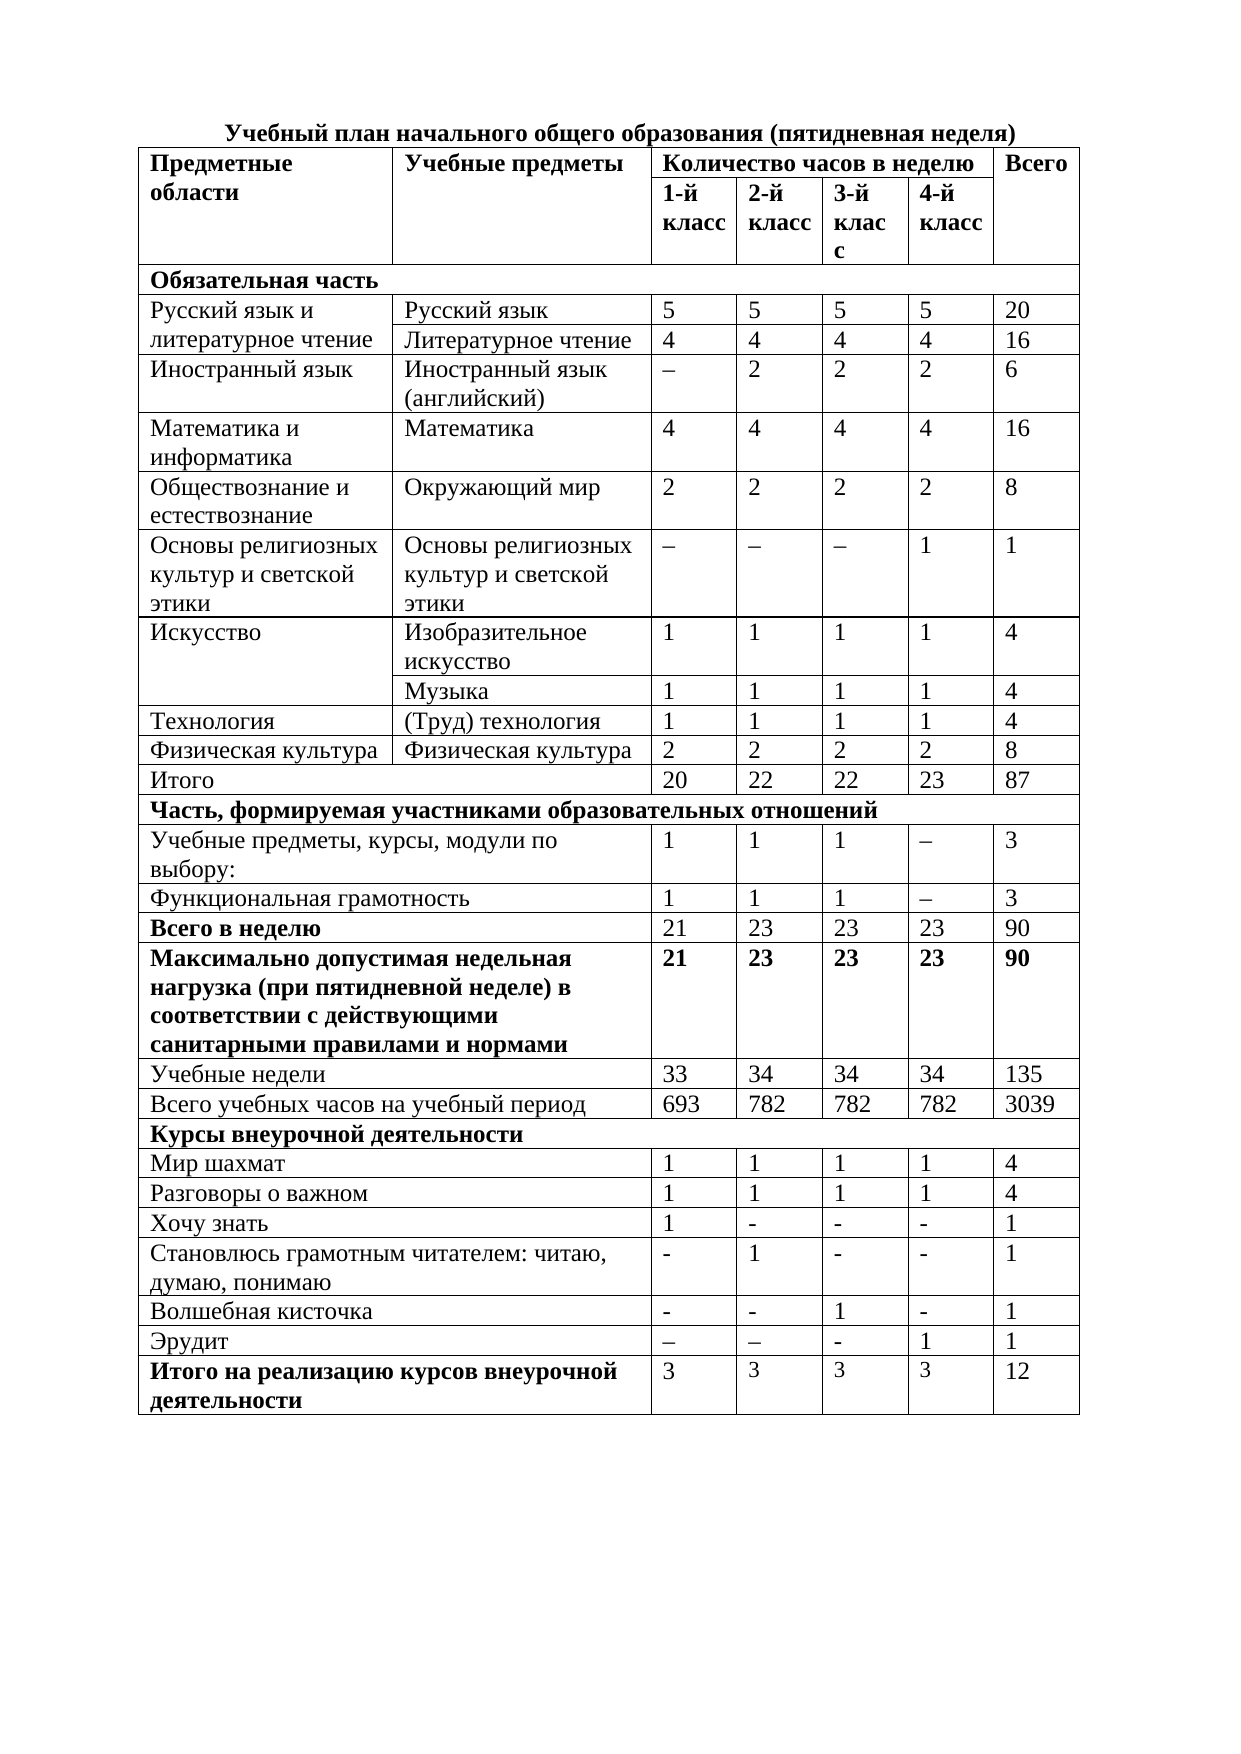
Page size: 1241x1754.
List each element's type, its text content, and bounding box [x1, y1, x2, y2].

table_cell 1 [823, 1296, 908, 1325]
table_cell Иностранный язык [139, 355, 392, 412]
table_cell 23 [909, 943, 993, 1058]
table_cell – [652, 530, 736, 616]
table_cell – [909, 825, 993, 882]
table_cell – [909, 884, 993, 912]
table_cell 1 [909, 676, 993, 705]
table_cell 2 [823, 472, 908, 529]
table_cell 2 [737, 736, 822, 764]
table_cell 2 [823, 355, 908, 412]
table_cell Максимально допустимая недельная нагрузка (при пятидневной неделе) в соответствии с действующими санитарными правилами и нормами [139, 943, 651, 1058]
table_cell Музыка [393, 676, 651, 705]
table_cell Русский язык и литературное чтение [139, 295, 392, 353]
table_cell - [652, 1238, 736, 1295]
table_cell 2 [737, 355, 822, 412]
table_cell Математика [393, 413, 651, 471]
table_cell 1 [823, 1149, 908, 1177]
table_cell 1 [737, 676, 822, 705]
table_cell 1-й класс [652, 178, 736, 264]
table_cell 3 [737, 1356, 822, 1413]
table_cell 1 [737, 884, 822, 912]
table_cell Обществознание и естествознание [139, 472, 392, 529]
table_cell 1 [823, 618, 908, 675]
table_cell 22 [823, 765, 908, 794]
table_cell 1 [994, 1238, 1079, 1295]
table_cell 5 [737, 295, 822, 324]
table_cell 2 [823, 736, 908, 764]
table_cell 21 [652, 943, 736, 1058]
table_cell Курсы внеурочной деятельности [139, 1119, 1079, 1147]
table_cell Основы религиозных культур и светской этики [139, 530, 392, 616]
table_cell 3 [994, 884, 1079, 912]
table_cell Учебные предметы, курсы, модули по выбору: [139, 825, 651, 882]
table_cell 3 [823, 1356, 908, 1413]
table_cell 87 [994, 765, 1079, 794]
table_cell Хочу знать [139, 1208, 651, 1237]
table_cell Математика и информатика [139, 413, 392, 471]
table_cell Итого [139, 765, 651, 794]
table_cell Искусство [139, 618, 392, 705]
table_cell 782 [737, 1089, 822, 1118]
table_cell 1 [737, 618, 822, 675]
table_cell - [823, 1238, 908, 1295]
table_cell 23 [909, 765, 993, 794]
table_cell 2 [652, 472, 736, 529]
table_cell 12 [994, 1356, 1079, 1413]
table_cell Русский язык [393, 295, 651, 324]
table_cell 1 [994, 530, 1079, 616]
table_cell 4 [652, 413, 736, 471]
table_cell 1 [652, 825, 736, 882]
table_cell 1 [909, 618, 993, 675]
table_cell – [823, 530, 908, 616]
table_cell 1 [909, 706, 993, 734]
table_cell Обязательная часть [139, 265, 1079, 294]
table_cell Эрудит [139, 1326, 651, 1355]
table_cell - [823, 1326, 908, 1355]
table_cell Изобразительное искусство [393, 618, 651, 675]
table_cell 1 [909, 1326, 993, 1355]
table_cell 1 [737, 706, 822, 734]
table_cell - [909, 1208, 993, 1237]
table_cell - [652, 1296, 736, 1325]
table_cell 1 [823, 706, 908, 734]
table_cell 1 [737, 1238, 822, 1295]
table_cell 1 [994, 1326, 1079, 1355]
table_cell 4 [823, 413, 908, 471]
table_cell - [823, 1208, 908, 1237]
table_cell Итого на реализацию курсов внеурочной деятельности [139, 1356, 651, 1413]
table_cell 2 [909, 472, 993, 529]
table_cell – [652, 355, 736, 412]
table_cell 135 [994, 1059, 1079, 1088]
table_cell 4 [994, 676, 1079, 705]
table_cell 23 [737, 913, 822, 942]
table_cell 3039 [994, 1089, 1079, 1118]
table_cell - [909, 1296, 993, 1325]
table_cell 782 [823, 1089, 908, 1118]
table_cell 1 [909, 1178, 993, 1207]
table_cell 34 [823, 1059, 908, 1088]
table_cell 4 [994, 1178, 1079, 1207]
table_cell 33 [652, 1059, 736, 1088]
table_header Количество часов в неделю [652, 148, 993, 177]
table_cell Учебные недели [139, 1059, 651, 1088]
table_cell Становлюсь грамотным читателем: читаю, думаю, понимаю [139, 1238, 651, 1295]
table_cell 1 [652, 1208, 736, 1237]
table_cell - [737, 1296, 822, 1325]
table_cell 1 [652, 1178, 736, 1207]
table_cell 1 [823, 676, 908, 705]
table_cell – [737, 1326, 822, 1355]
table_cell 90 [994, 913, 1079, 942]
table_cell – [737, 530, 822, 616]
table_cell Функциональная грамотность [139, 884, 651, 912]
table_cell Физическая культура [139, 736, 392, 764]
table_header Учебные предметы [393, 148, 651, 264]
table_cell Всего учебных часов на учебный период [139, 1089, 651, 1118]
table_cell 3 [909, 1356, 993, 1413]
table_cell 16 [994, 325, 1079, 353]
table_cell 1 [737, 1178, 822, 1207]
table_cell 8 [994, 736, 1079, 764]
table_cell 4 [994, 618, 1079, 675]
table_cell 5 [909, 295, 993, 324]
table_cell 3-й класс [823, 178, 908, 264]
table_cell Основы религиозных культур и светской этики [393, 530, 651, 616]
table_cell 1 [909, 530, 993, 616]
table_cell 4 [652, 325, 736, 353]
table_cell 1 [823, 1178, 908, 1207]
table_cell 2 [909, 355, 993, 412]
table_cell 5 [652, 295, 736, 324]
table_cell 1 [737, 825, 822, 882]
table_cell 20 [994, 295, 1079, 324]
table_cell Часть, формируемая участниками образовательных отношений [139, 795, 1079, 824]
table_cell 2-й класс [737, 178, 822, 264]
table_cell 4 [823, 325, 908, 353]
table_cell 4 [909, 325, 993, 353]
table_header Предметные области [139, 148, 392, 264]
table_cell – [652, 1326, 736, 1355]
table_cell Литературное чтение [393, 325, 651, 353]
table_cell 1 [823, 884, 908, 912]
table_cell 2 [909, 736, 993, 764]
table_cell 8 [994, 472, 1079, 529]
table_cell 4 [909, 413, 993, 471]
table_cell Иностранный язык (английский) [393, 355, 651, 412]
table_cell 782 [909, 1089, 993, 1118]
table_cell 1 [652, 884, 736, 912]
table_cell 23 [823, 913, 908, 942]
table_cell 3 [652, 1356, 736, 1413]
table_cell 23 [909, 913, 993, 942]
table_cell Окружающий мир [393, 472, 651, 529]
table_cell 4 [994, 1149, 1079, 1177]
table_cell Всего в неделю [139, 913, 651, 942]
table_cell 4 [994, 706, 1079, 734]
table_cell 5 [823, 295, 908, 324]
table_cell 90 [994, 943, 1079, 1058]
table_cell 1 [994, 1208, 1079, 1237]
table_cell 2 [652, 736, 736, 764]
table_cell 1 [652, 618, 736, 675]
table_cell 693 [652, 1089, 736, 1118]
table_cell Мир шахмат [139, 1149, 651, 1177]
table_cell Физическая культура [393, 736, 651, 764]
table_cell 1 [652, 706, 736, 734]
table_cell Разговоры о важном [139, 1178, 651, 1207]
table_cell 1 [652, 676, 736, 705]
text Учебный план начального общего образования (пятидневная неделя) [150, 118, 1090, 147]
table_cell 34 [737, 1059, 822, 1088]
table_cell 1 [823, 825, 908, 882]
table_cell 1 [737, 1149, 822, 1177]
table_cell 2 [737, 472, 822, 529]
table_cell 3 [994, 825, 1079, 882]
table_cell 16 [994, 413, 1079, 471]
table_cell 21 [652, 913, 736, 942]
table_cell - [909, 1238, 993, 1295]
table_cell 1 [994, 1296, 1079, 1325]
table_cell (Труд) технология [393, 706, 651, 734]
table_cell 4-й класс [909, 178, 993, 264]
table_cell 20 [652, 765, 736, 794]
table_cell 1 [909, 1149, 993, 1177]
table_cell 34 [909, 1059, 993, 1088]
table_cell 4 [737, 413, 822, 471]
table_header Всего [994, 148, 1079, 264]
table_cell Волшебная кисточка [139, 1296, 651, 1325]
table_cell Технология [139, 706, 392, 734]
table_cell 23 [823, 943, 908, 1058]
table_cell 4 [737, 325, 822, 353]
table_cell 23 [737, 943, 822, 1058]
table_cell 6 [994, 355, 1079, 412]
table_cell - [737, 1208, 822, 1237]
table_cell 22 [737, 765, 822, 794]
table_cell 1 [652, 1149, 736, 1177]
